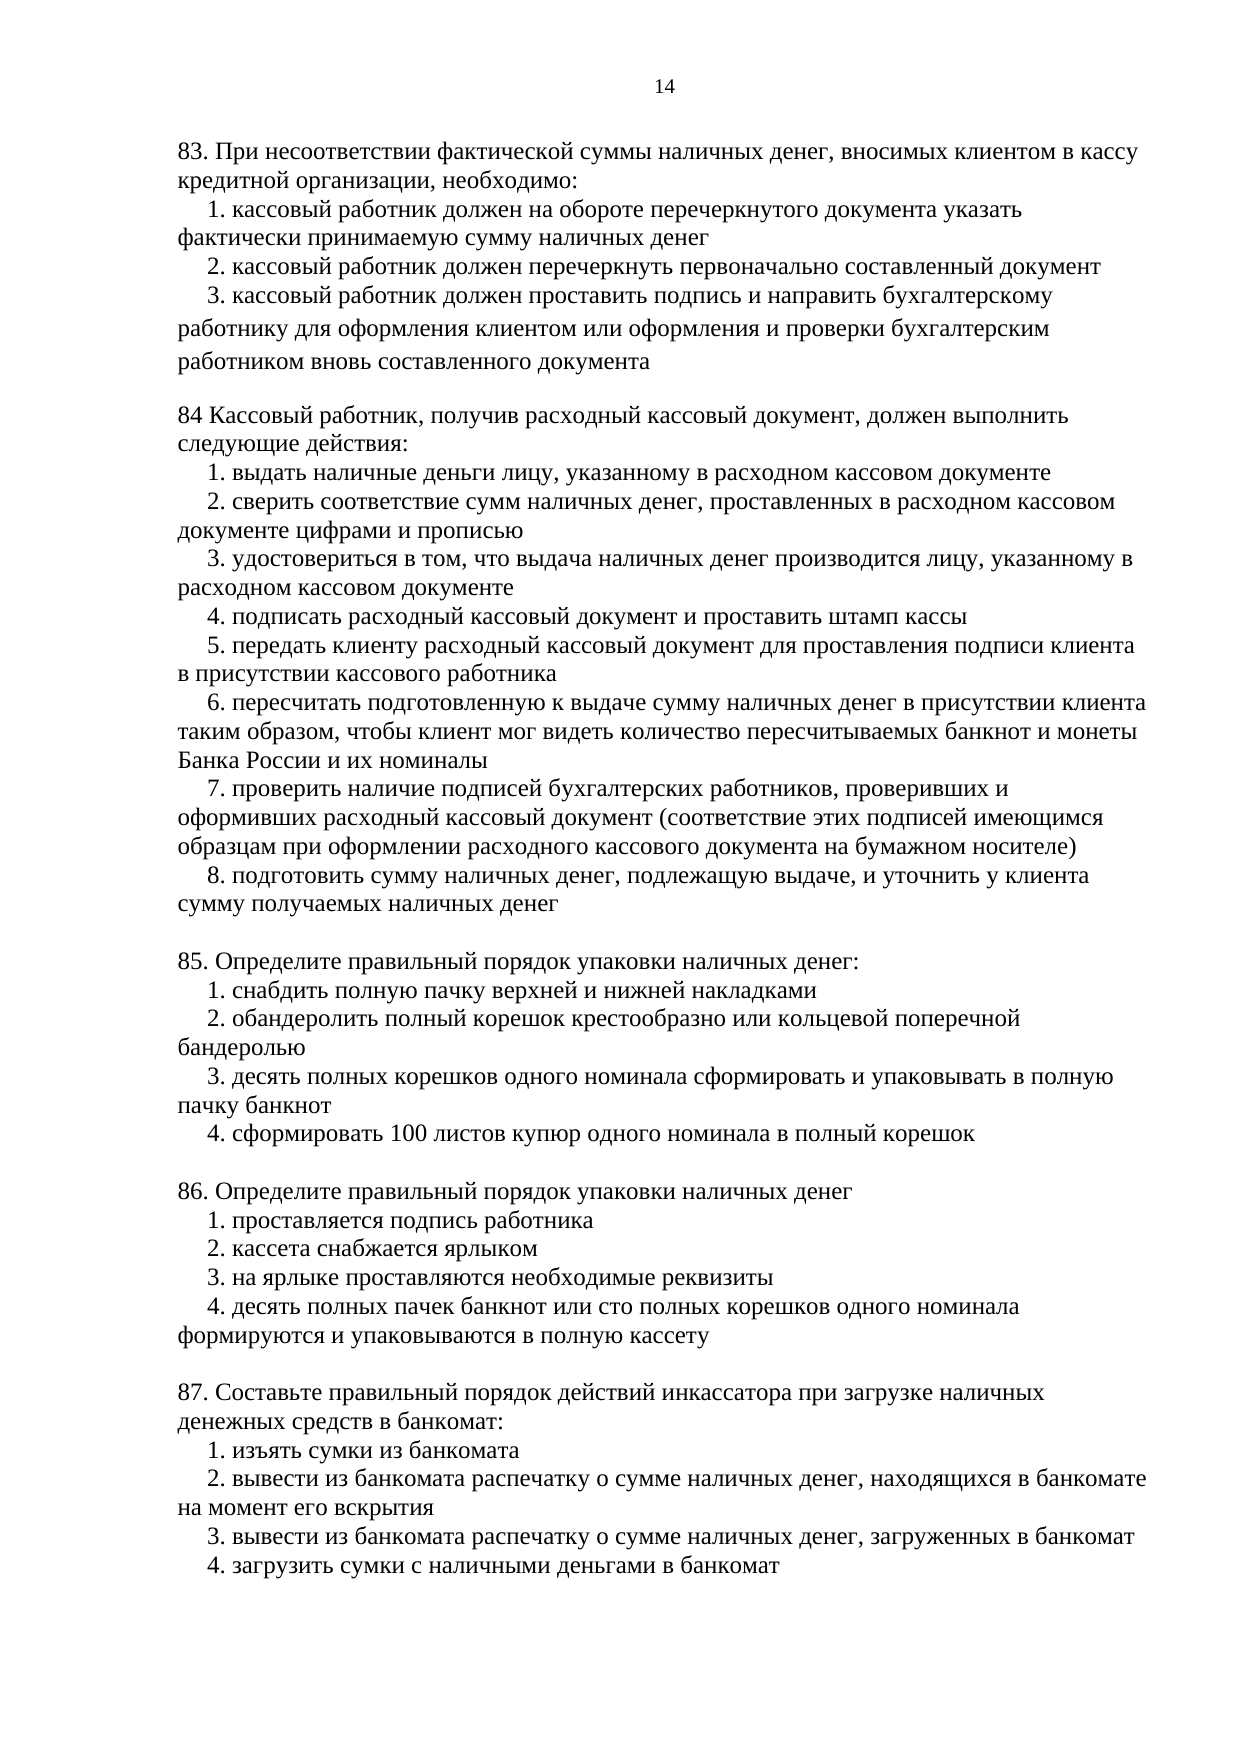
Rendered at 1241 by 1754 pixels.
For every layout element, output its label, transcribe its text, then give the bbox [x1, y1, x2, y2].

text 3. кассовый работник должен проставить подпись и направить бухгалтерскому работнику для оформления клиентом или оформления и проверки бухгалтерским работником вновь составленного документа [177, 280, 1152, 375]
text 1. изъять сумки из банкомата [177, 1435, 1152, 1463]
text 4. десять полных пачек банкнот или сто полных корешков одного номинала формируются и упаковываются в полную кассету [177, 1291, 1152, 1348]
text 3. вывести из банкомата распечатку о сумме наличных денег, загруженных в банкомат [177, 1521, 1152, 1550]
text 1. выдать наличные деньги лицу, указанному в расходном кассовом документе [177, 457, 1152, 486]
text 4. подписать расходный кассовый документ и проставить штамп кассы [177, 601, 1152, 630]
text 84 Кассовый работник, получив расходный кассовый документ, должен выполнить следующие действия: [177, 400, 1152, 457]
text 83. При несоответствии фактической суммы наличных денег, вносимых клиентом в кассу кредитной организации, необходимо: [177, 136, 1152, 194]
text 4. загрузить сумки с наличными деньгами в банкомат [177, 1550, 1152, 1578]
text 1. снабдить полную пачку верхней и нижней накладками [177, 975, 1152, 1003]
text 87. Составьте правильный порядок действий инкассатора при загрузке наличных денежных средств в банкомат: [177, 1377, 1152, 1435]
text 86. Определите правильный порядок упаковки наличных денег [177, 1176, 1152, 1205]
text 3. на ярлыке проставляются необходимые реквизиты [177, 1262, 1152, 1291]
text 1. проставляется подпись работника [177, 1205, 1152, 1233]
text 8. подготовить сумму наличных денег, подлежащую выдаче, и уточнить у клиента сумму получаемых наличных денег [177, 860, 1152, 917]
text 7. проверить наличие подписей бухгалтерских работников, проверивших и оформивших расходный кассовый документ (соответствие этих подписей имеющимся образцам при оформлении расходного кассового документа на бумажном носителе) [177, 773, 1152, 860]
text 2. кассовый работник должен перечеркнуть первоначально составленный документ [177, 251, 1152, 280]
text 2. кассета снабжается ярлыком [177, 1233, 1152, 1262]
text 1. кассовый работник должен на обороте перечеркнутого документа указать фактически принимаемую сумму наличных денег [177, 194, 1152, 251]
text 3. десять полных корешков одного номинала сформировать и упаковывать в полную пачку банкнот [177, 1061, 1152, 1118]
text 85. Определите правильный порядок упаковки наличных денег: [177, 946, 1152, 975]
text 2. обандеролить полный корешок крестообразно или кольцевой поперечной бандеролью [177, 1003, 1152, 1061]
text 5. передать клиенту расходный кассовый документ для проставления подписи клиента в присутствии кассового работника [177, 630, 1152, 687]
text 2. вывести из банкомата распечатку о сумме наличных денег, находящихся в банкомате на момент его вскрытия [177, 1463, 1152, 1521]
text 2. сверить соответствие сумм наличных денег, проставленных в расходном кассовом документе цифрами и прописью [177, 486, 1152, 543]
text 4. сформировать 100 листов купюр одного номинала в полный корешок [177, 1118, 1152, 1147]
text 3. удостовериться в том, что выдача наличных денег производится лицу, указанному в расходном кассовом документе [177, 543, 1152, 601]
text 6. пересчитать подготовленную к выдаче сумму наличных денег в присутствии клиента таким образом, чтобы клиент мог видеть количество пересчитываемых банкнот и монеты Банка России и их номиналы [177, 687, 1152, 773]
